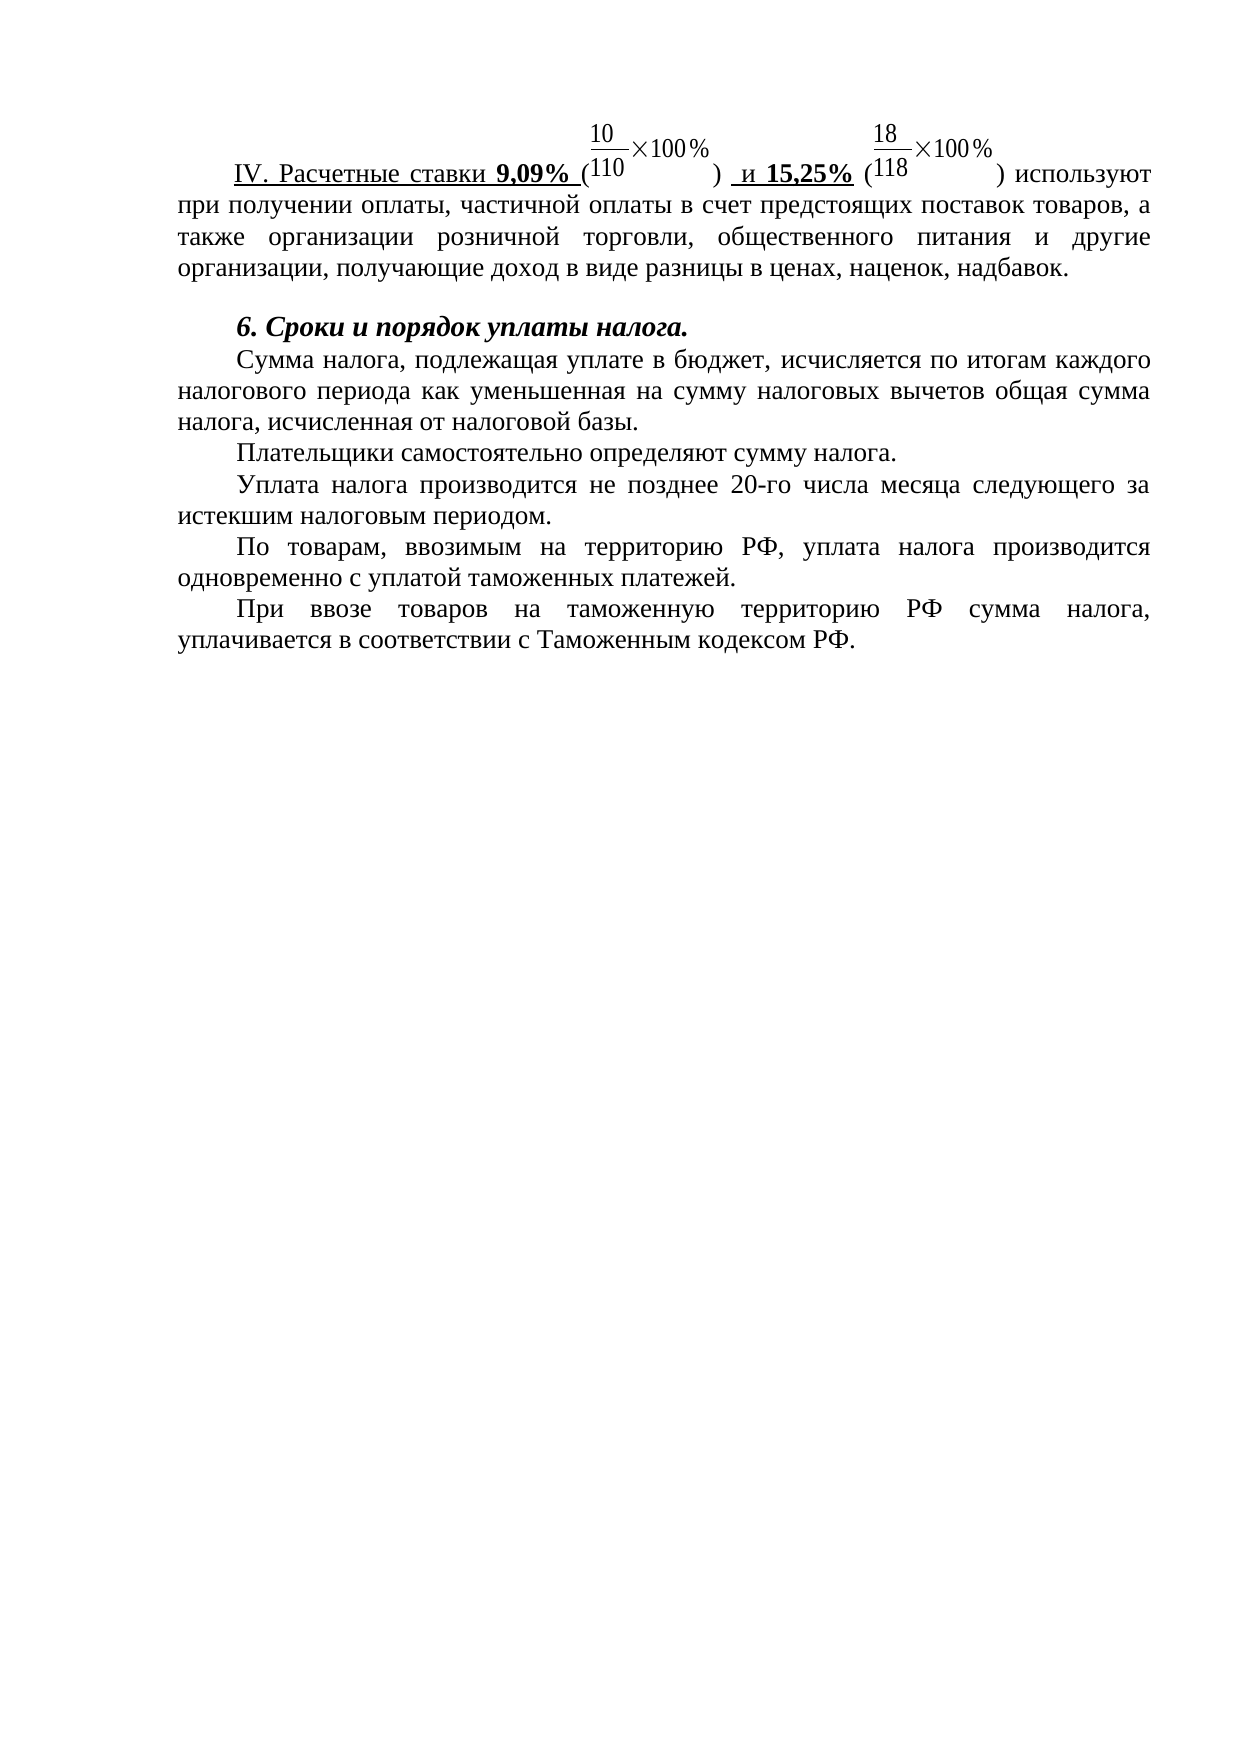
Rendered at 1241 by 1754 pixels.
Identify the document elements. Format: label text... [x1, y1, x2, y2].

text При ввозе товаров на таможенную территорию РФ сумма налога, уплачивается в соответствии с Таможенным кодексом РФ. [177, 592, 1152, 654]
text Плательщики самостоятельно определяют сумму налога. [177, 437, 1152, 468]
text Сумма налога, подлежащая уплате в бюджет, исчисляется по итогам каждого налогового периода как уменьшенная на сумму налоговых вычетов общая сумма налога, исчисленная от налоговой базы. [177, 343, 1152, 437]
text По товарам, ввозимым на территорию РФ, уплата налога производится одновременно с уплатой таможенных платежей. [177, 530, 1152, 592]
text Уплата налога производится не позднее 20-го числа месяца следующего за истекшим налоговым периодом. [177, 468, 1152, 530]
text IV. Расчетные ставки 9,09% () и 15,25% () используют при получении оплаты, частичной оплаты в счет предстоящих поставок товаров, а также организации розничной торговли, общественного питания и другие организации, получающие доход в виде разницы в ценах, наценок, надбавок. [177, 118, 1152, 282]
text 6. Сроки и порядок уплаты налога. [177, 309, 1152, 343]
